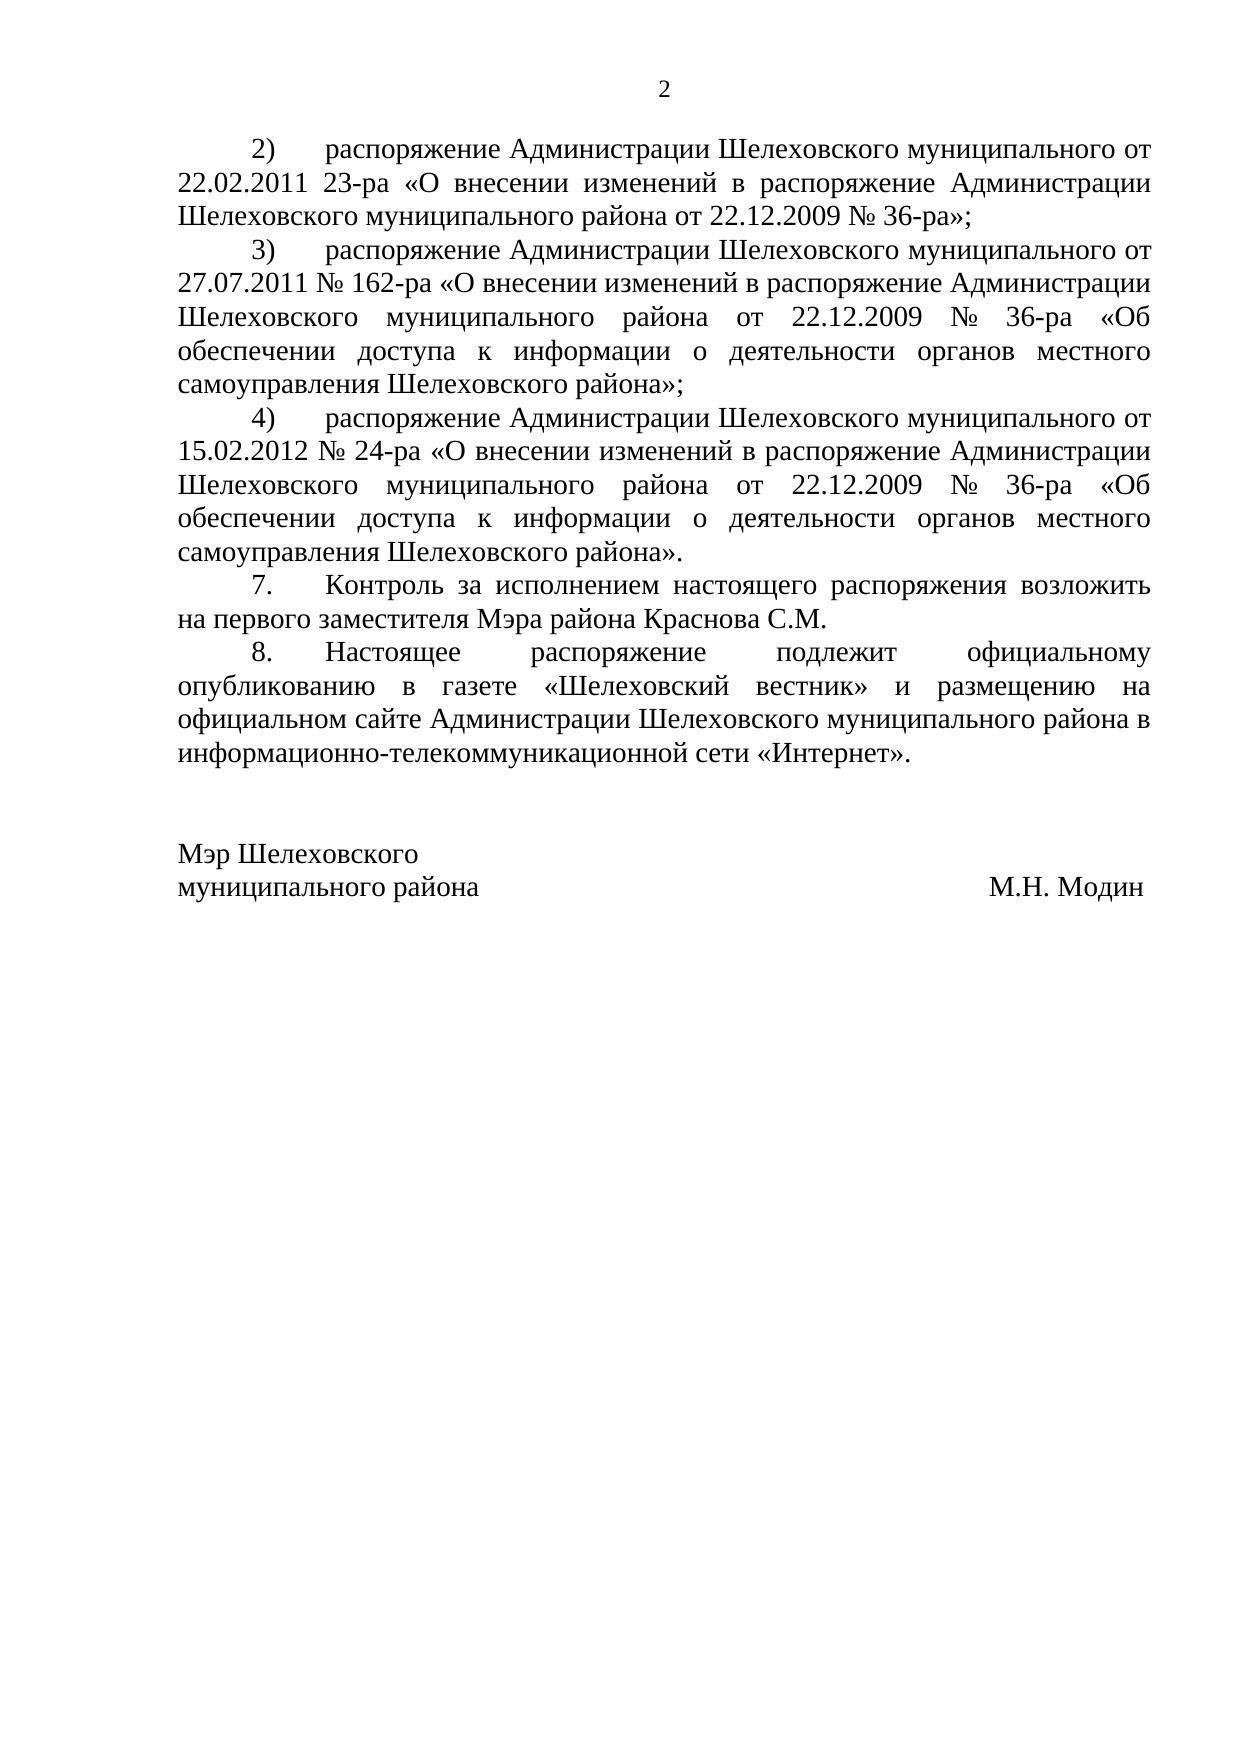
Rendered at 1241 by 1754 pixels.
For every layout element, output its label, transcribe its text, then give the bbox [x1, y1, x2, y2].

list распоряжение Администрации Шелеховского муниципального от 27.07.2011 № 162-ра «О внесении изменений в распоряжение Администрации Шелеховского муниципального района от 22.12.2009 № 36-ра «Об обеспечении доступа к информации о деятельности органов местного самоуправления Шелеховского района»; [177, 232, 1152, 400]
list Контроль за исполнением настоящего распоряжения возложить на первого заместителя Мэра района Краснова С.М. [177, 567, 1152, 634]
list распоряжение Администрации Шелеховского муниципального от 15.02.2012 № 24-ра «О внесении изменений в распоряжение Администрации Шелеховского муниципального района от 22.12.2009 № 36-ра «Об обеспечении доступа к информации о деятельности органов местного самоуправления Шелеховского района». [177, 400, 1152, 567]
text муниципального района М.Н. Модин [177, 869, 1152, 903]
text Мэр Шелеховского [177, 836, 1152, 869]
list распоряжение Администрации Шелеховского муниципального от 22.02.2011 23-ра «О внесении изменений в распоряжение Администрации Шелеховского муниципального района от 22.12.2009 № 36-ра»; [177, 131, 1152, 232]
list Настоящее распоряжение подлежит официальному опубликованию в газете «Шелеховский вестник» и размещению на официальном сайте Администрации Шелеховского муниципального района в информационно-телекоммуникационной сети «Интернет». [177, 634, 1152, 769]
